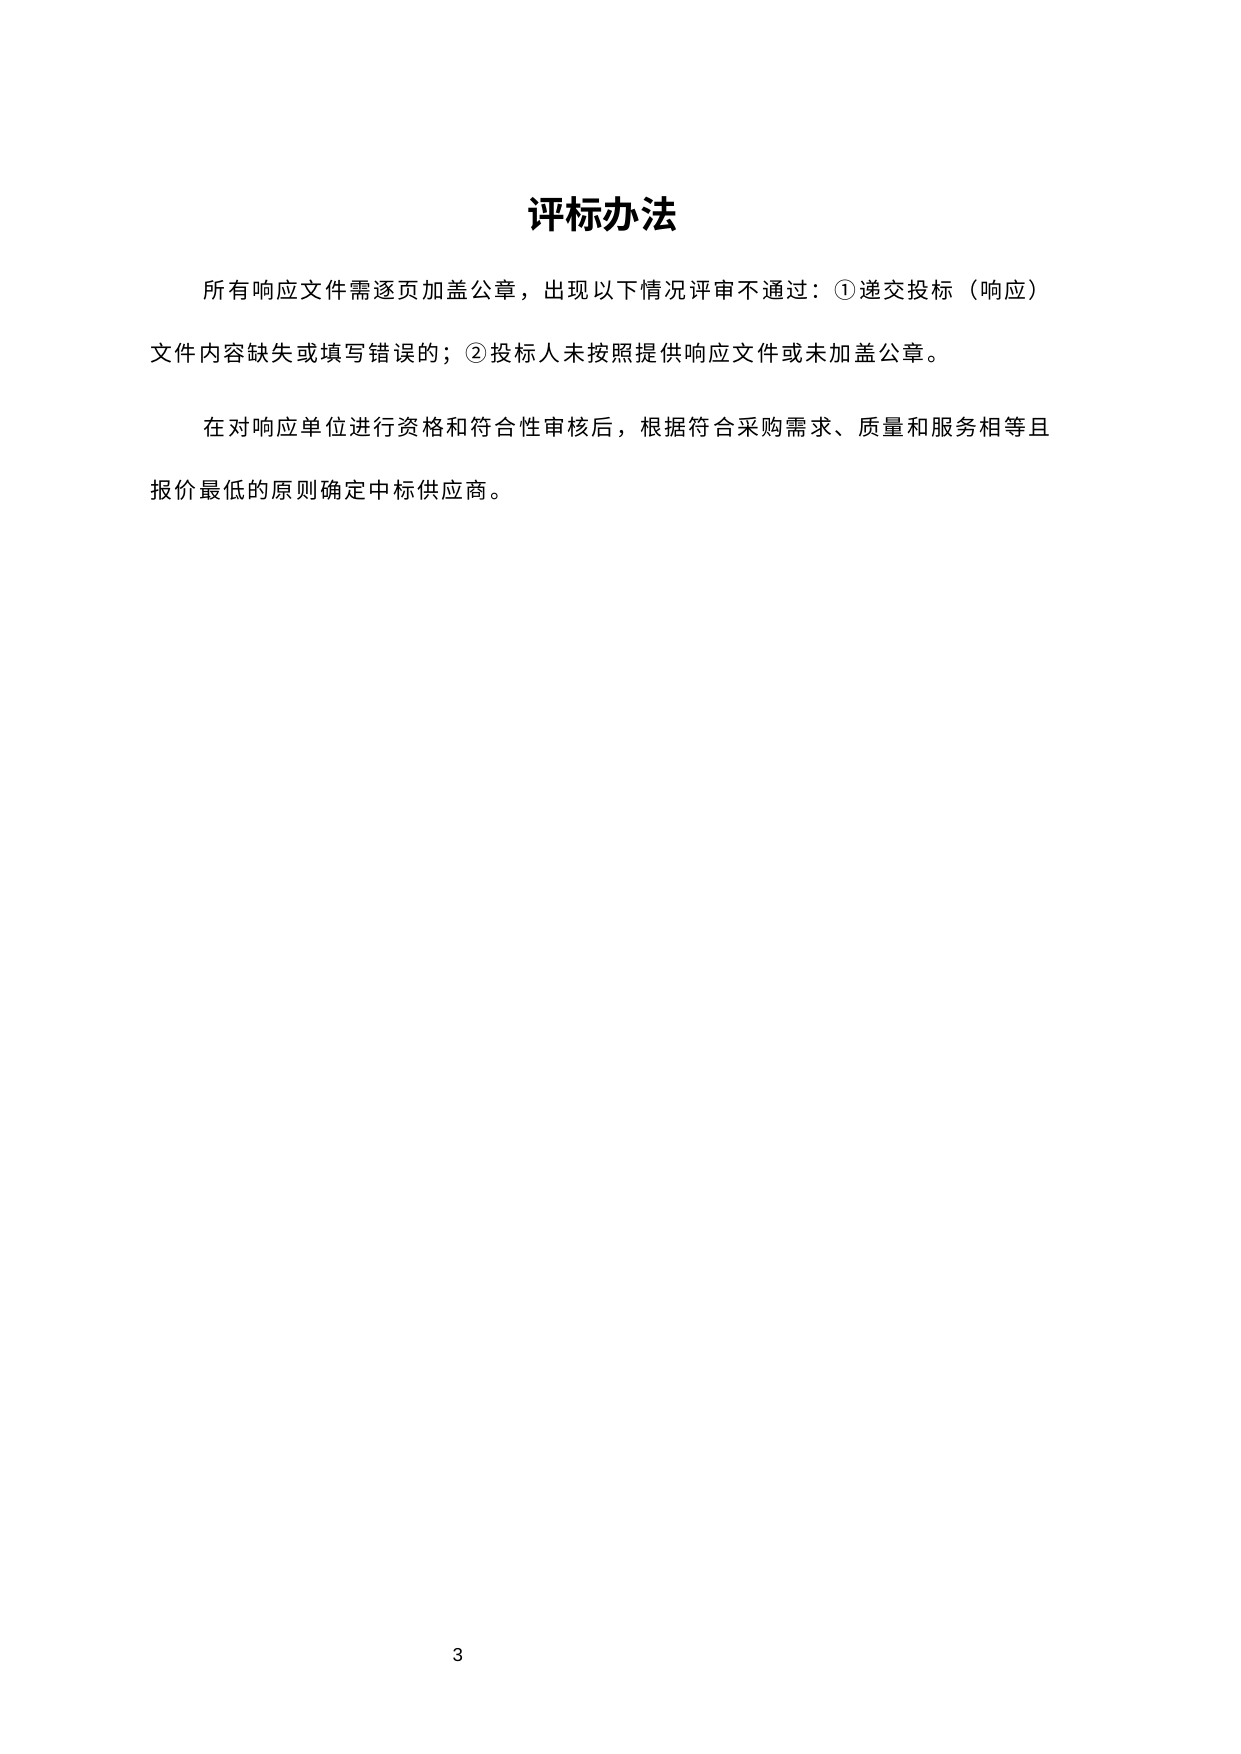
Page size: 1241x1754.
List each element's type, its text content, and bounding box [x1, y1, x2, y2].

list 所有响应文件需逐页加盖公章，出现以下情况评审不通过：①递交投标（响应）文件内容缺失或填写错误的；②投标人未按照提供响应文件或未加盖公章。 [150, 273, 1054, 368]
subtitle 评标办法 [150, 184, 1054, 239]
list 在对响应单位进行资格和符合性审核后，根据符合采购需求、质量和服务相等且报价最低的原则确定中标供应商。 [150, 410, 1054, 505]
